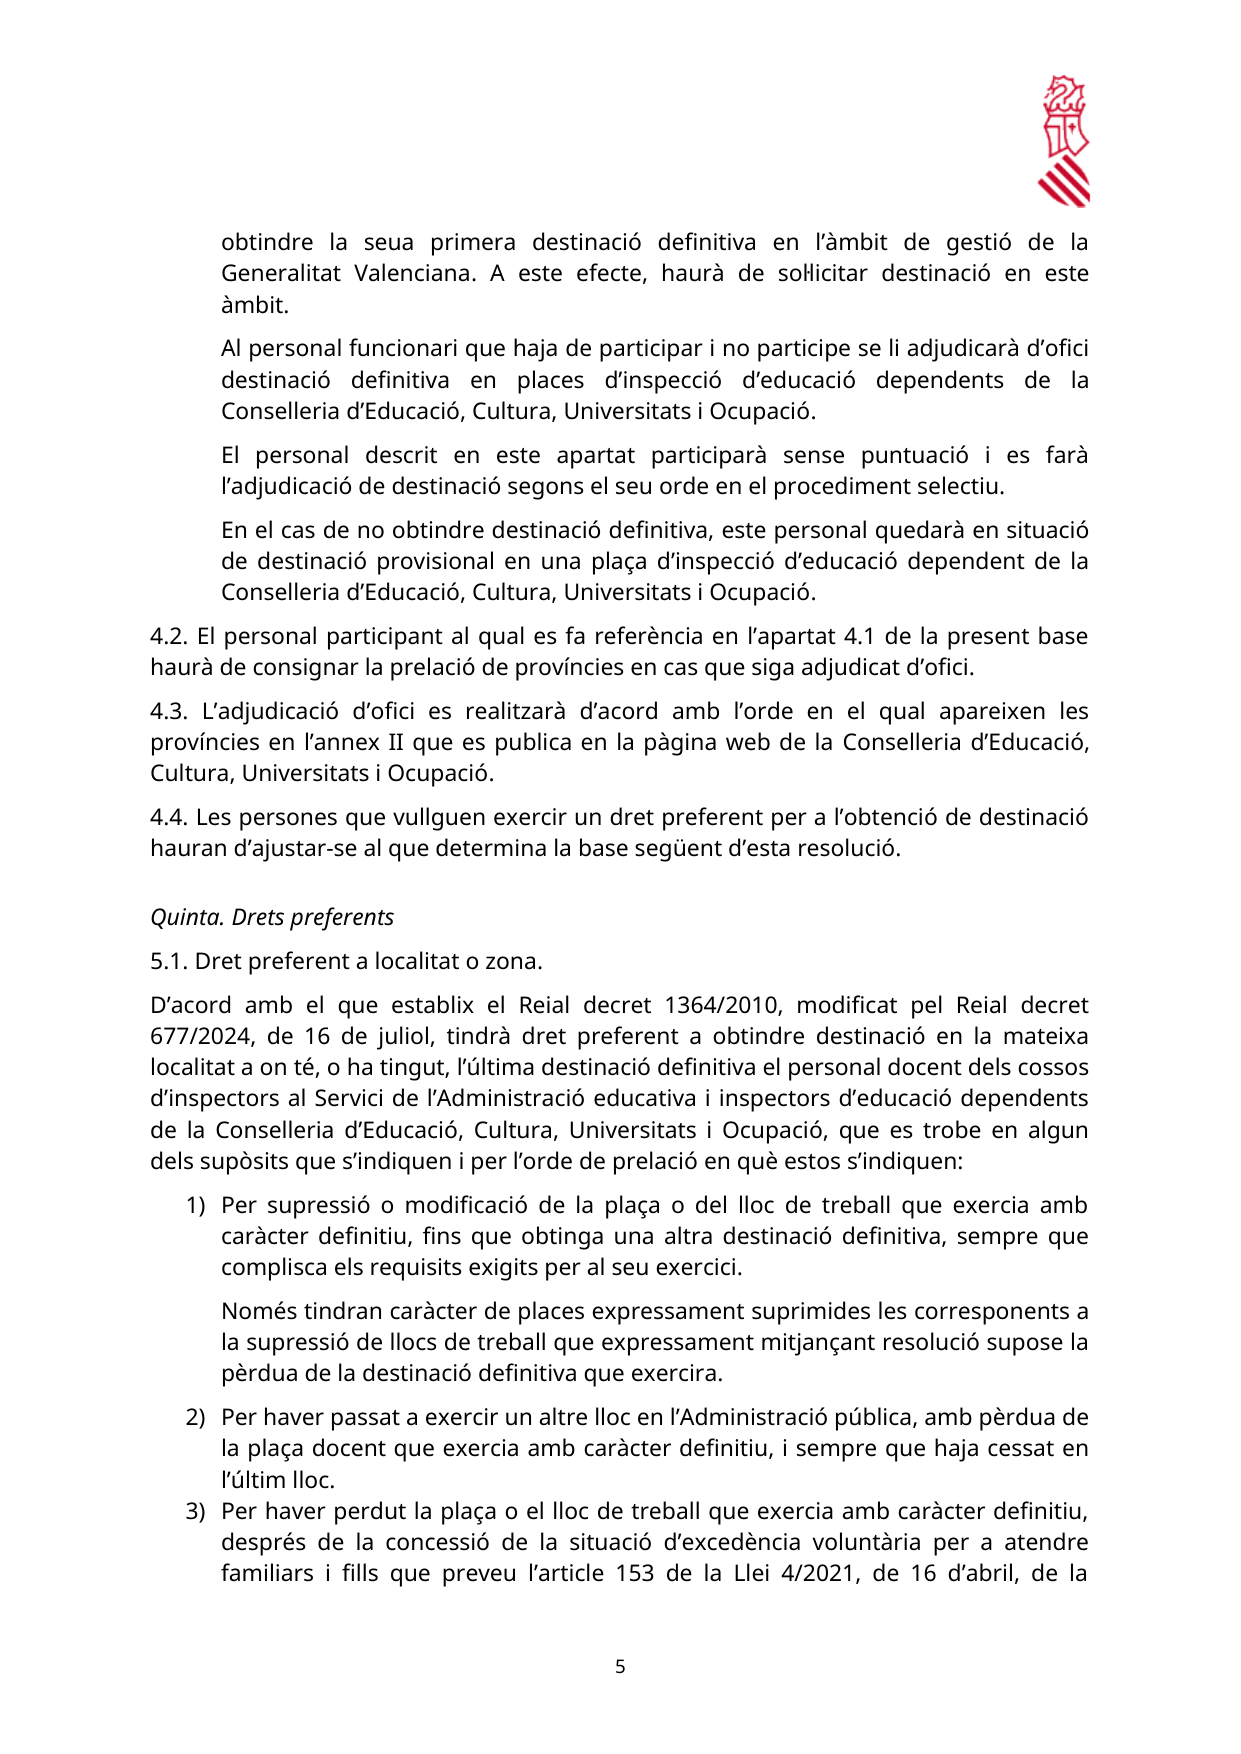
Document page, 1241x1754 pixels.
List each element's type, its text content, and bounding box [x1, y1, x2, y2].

text Només tindran caràcter de places expressament suprimides les corresponents a la supressió de llocs de treball que expressament mitjançant resolució supose la pèrdua de la destinació definitiva que exercira. [221, 1295, 1090, 1389]
list Per supressió o modificació de la plaça o del lloc de treball que exercia amb caràcter definitiu, fins que obtinga una altra destinació definitiva, sempre que complisca els requisits exigits per al seu exercici. [185, 1189, 1090, 1282]
text D’acord amb el que establix el Reial decret 1364/2010, modificat pel Reial decret 677/2024, de 16 de juliol, tindrà dret preferent a obtindre destinació en la mateixa localitat a on té, o ha tingut, l’última destinació definitiva el personal docent dels cossos d’inspectors al Servici de l’Administració educativa i inspectors d’educació dependents de la Conselleria d’Educació, Cultura, Universitats i Ocupació, que es trobe en algun dels supòsits que s’indiquen i per l’orde de prelació en què estos s’indiquen: [150, 989, 1090, 1176]
text En el cas de no obtindre destinació definitiva, este personal quedarà en situació de destinació provisional en una plaça d’inspecció d’educació dependent de la Conselleria d’Educació, Cultura, Universitats i Ocupació. [221, 514, 1090, 607]
text 4.2. El personal participant al qual es fa referència en l’apartat 4.1 de la present base haurà de consignar la prelació de províncies en cas que siga adjudicat d’ofici. [150, 620, 1090, 682]
text 5.1. Dret preferent a localitat o zona. [150, 945, 1090, 976]
text 4.4. Les persones que vullguen exercir un dret preferent per a l’obtenció de destinació hauran d’ajustar-se al que determina la base següent d’esta resolució. [150, 801, 1090, 864]
text Al personal funcionari que haja de participar i no participe se li adjudicarà d’ofici destinació definitiva en places d’inspecció d’educació dependents de la Conselleria d’Educació, Cultura, Universitats i Ocupació. [221, 332, 1090, 426]
picture [1037, 75, 1091, 208]
text Quinta. Drets preferents [150, 901, 1090, 932]
text El personal descrit en este apartat participarà sense puntuació i es farà l’adjudicació de destinació segons el seu orde en el procediment selectiu. [221, 439, 1090, 501]
text 4.3. L’adjudicació d’ofici es realitzarà d’acord amb l’orde en el qual apareixen les províncies en l’annex II que es publica en la pàgina web de la Conselleria d’Educació, Cultura, Universitats i Ocupació. [150, 695, 1090, 789]
list Per haver passat a exercir un altre lloc en l’Administració pública, amb pèrdua de la plaça docent que exercia amb caràcter definitiu, i sempre que haja cessat en l’últim lloc. [185, 1401, 1090, 1495]
